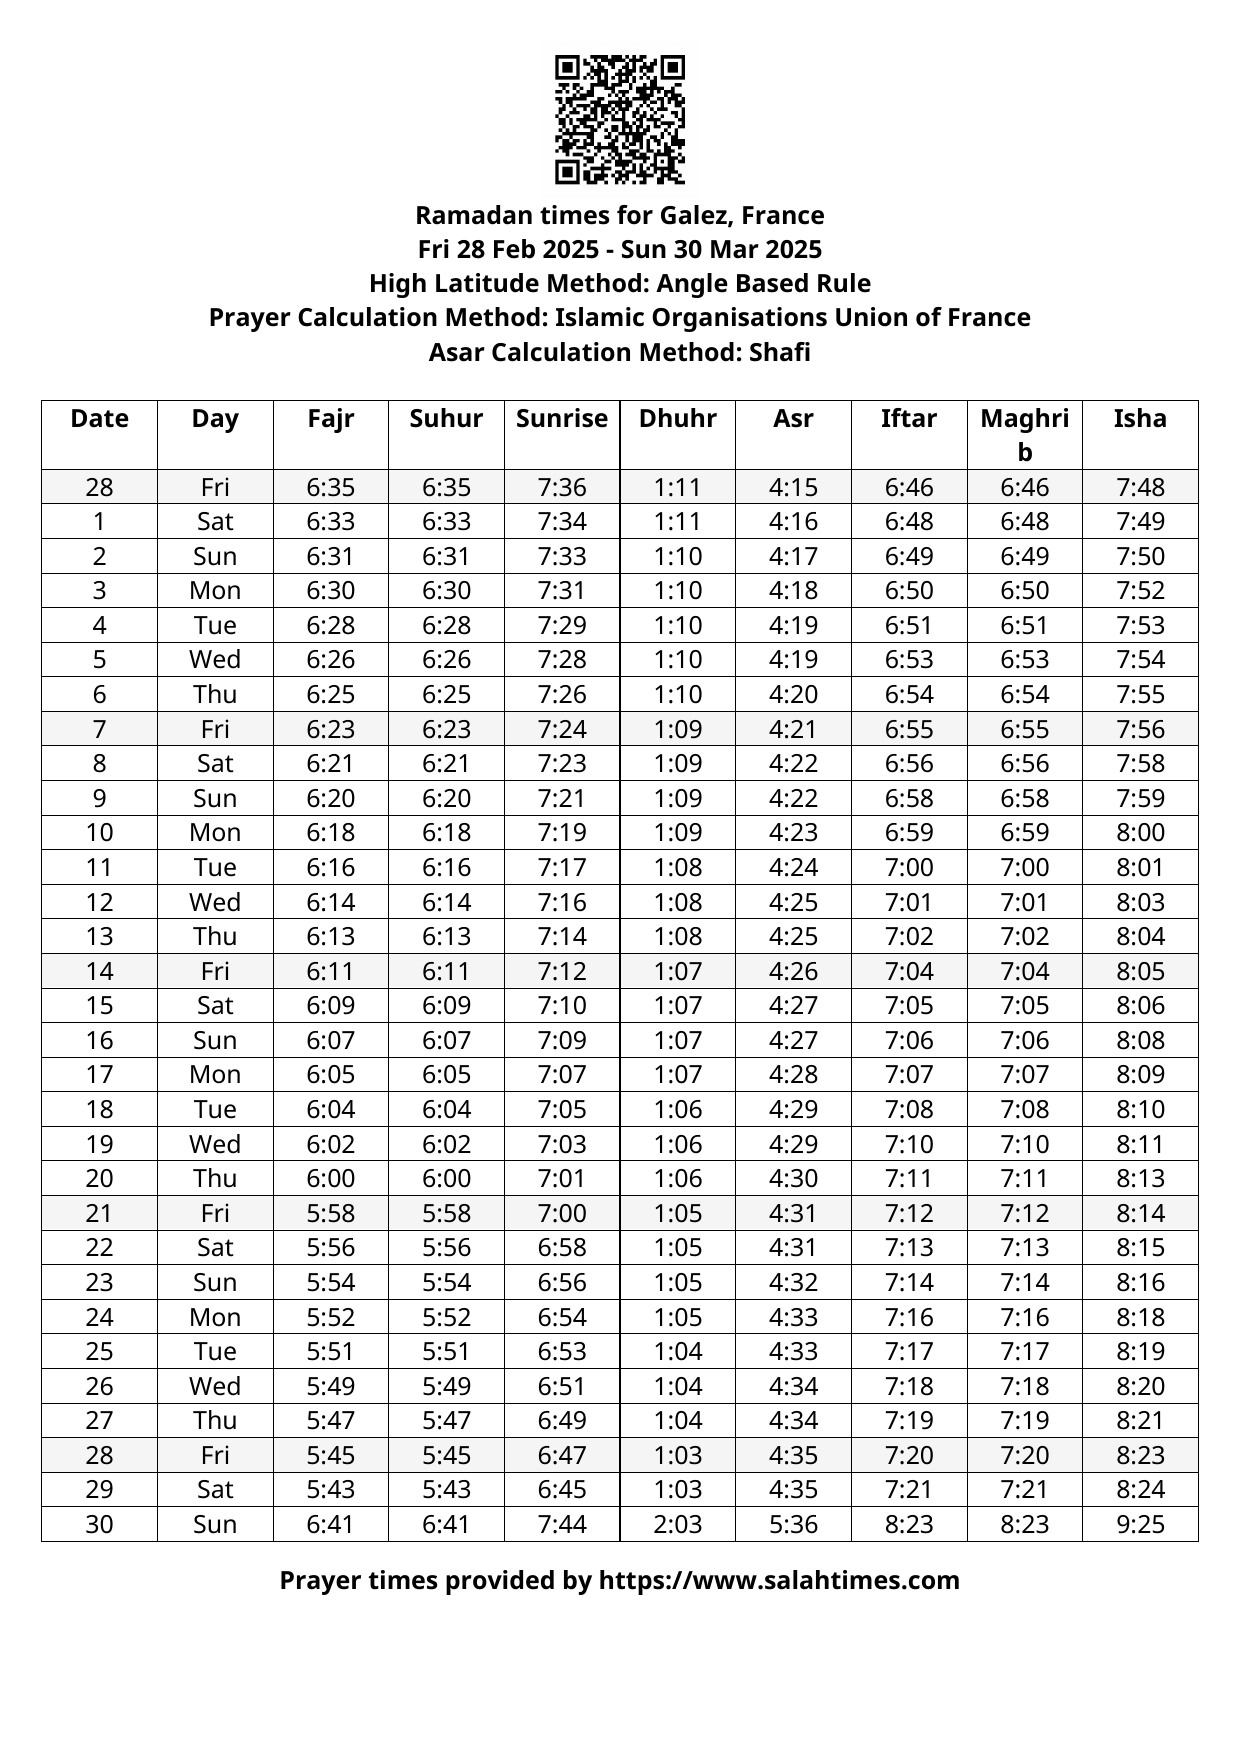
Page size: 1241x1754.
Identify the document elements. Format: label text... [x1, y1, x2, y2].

table_cell 6:48 [968, 504, 1082, 538]
table_cell 15 [42, 989, 157, 1022]
table_cell 7:08 [968, 1092, 1082, 1126]
table_cell 4:26 [736, 954, 851, 987]
table_cell 7:03 [505, 1127, 619, 1160]
table_cell 7:16 [505, 885, 619, 918]
table_cell 4:23 [736, 816, 851, 849]
table_cell 7:53 [1083, 608, 1198, 642]
table_cell Fri [158, 954, 273, 987]
table_cell 5:58 [274, 1196, 388, 1229]
table_cell 8:01 [1083, 850, 1198, 884]
table_cell 29 [42, 1473, 157, 1506]
table_cell 6:35 [389, 470, 504, 503]
table_cell 7:56 [1083, 712, 1198, 745]
table_cell 6:51 [968, 608, 1082, 642]
table_cell 4:17 [736, 539, 851, 572]
table_cell 8:16 [1083, 1265, 1198, 1299]
table_cell 7:26 [505, 677, 619, 711]
table_cell Tue [158, 1334, 273, 1368]
table_cell 6:49 [852, 539, 967, 572]
table_cell 6:26 [274, 643, 388, 676]
table_cell 8:11 [1083, 1127, 1198, 1160]
table_cell 8:05 [1083, 954, 1198, 987]
table_cell 6:00 [389, 1161, 504, 1195]
table_header Iftar [852, 401, 967, 469]
table_cell 8:23 [852, 1507, 967, 1541]
table_cell 6:04 [274, 1092, 388, 1126]
table_cell 1:10 [621, 643, 735, 676]
table_cell 4:19 [736, 643, 851, 676]
table_cell 7:14 [852, 1265, 967, 1299]
table_cell 6:26 [389, 643, 504, 676]
table_cell 7:58 [1083, 746, 1198, 780]
table_cell 1:10 [621, 574, 735, 607]
table_cell 24 [42, 1300, 157, 1333]
table_cell 6:07 [274, 1023, 388, 1057]
table_cell 6:33 [389, 504, 504, 538]
table_header Date [42, 401, 157, 469]
table_cell 6:14 [274, 885, 388, 918]
table_cell 5:49 [274, 1369, 388, 1402]
table_cell 6:50 [852, 574, 967, 607]
table_cell 1:10 [621, 677, 735, 711]
table_cell 11 [42, 850, 157, 884]
table_cell 1:05 [621, 1265, 735, 1299]
table_cell 6:47 [505, 1438, 619, 1472]
table_cell 7:17 [968, 1334, 1082, 1368]
table_cell 30 [42, 1507, 157, 1541]
table_cell 2 [42, 539, 157, 572]
table_cell 1:05 [621, 1300, 735, 1333]
table_header Fajr [274, 401, 388, 469]
table_cell 7:01 [968, 885, 1082, 918]
table_cell 7:10 [505, 989, 619, 1022]
table_cell 7:28 [505, 643, 619, 676]
table_cell 4:15 [736, 470, 851, 503]
table_cell 1:09 [621, 816, 735, 849]
table_cell 28 [42, 1438, 157, 1472]
table_cell 20 [42, 1161, 157, 1195]
table_cell 6:30 [389, 574, 504, 607]
table_cell 19 [42, 1127, 157, 1160]
table_cell Thu [158, 1404, 273, 1437]
table_cell 7:59 [1083, 781, 1198, 814]
table_cell 6:45 [505, 1473, 619, 1506]
table_cell 14 [42, 954, 157, 987]
table_cell 6:49 [968, 539, 1082, 572]
table_cell 6:09 [389, 989, 504, 1022]
table_cell Sat [158, 1231, 273, 1264]
table_cell Sat [158, 1473, 273, 1506]
table_cell 4:27 [736, 989, 851, 1022]
table_cell 7:21 [852, 1473, 967, 1506]
table_cell 8:00 [1083, 816, 1198, 849]
table_cell 8:04 [1083, 919, 1198, 953]
table_cell 4:24 [736, 850, 851, 884]
table_cell 4:35 [736, 1473, 851, 1506]
table_cell 1:07 [621, 1058, 735, 1091]
table_cell 8:21 [1083, 1404, 1198, 1437]
table_cell 7:55 [1083, 677, 1198, 711]
table_cell 4:22 [736, 746, 851, 780]
table_cell 7:20 [968, 1438, 1082, 1472]
table_cell 4:20 [736, 677, 851, 711]
table_cell 7:12 [852, 1196, 967, 1229]
table_cell 5:47 [389, 1404, 504, 1437]
table_cell 4:16 [736, 504, 851, 538]
table_cell 2:03 [621, 1507, 735, 1541]
table_cell 5:49 [389, 1369, 504, 1402]
table_cell 4 [42, 608, 157, 642]
table_header Isha [1083, 401, 1198, 469]
table_cell 6:16 [389, 850, 504, 884]
table_cell 4:33 [736, 1334, 851, 1368]
table_cell 1:08 [621, 919, 735, 953]
table_cell 5:51 [274, 1334, 388, 1368]
table_cell 8:15 [1083, 1231, 1198, 1264]
table_cell Sun [158, 1023, 273, 1057]
table_cell 8:08 [1083, 1023, 1198, 1057]
table_header Sunrise [505, 401, 619, 469]
table_cell 4:25 [736, 919, 851, 953]
table_cell Thu [158, 677, 273, 711]
table_cell 6:11 [274, 954, 388, 987]
table_cell 7:11 [852, 1161, 967, 1195]
table_cell 8:13 [1083, 1161, 1198, 1195]
table_cell 7:10 [852, 1127, 967, 1160]
table_cell 6:51 [852, 608, 967, 642]
table_cell 25 [42, 1334, 157, 1368]
table_cell 5:54 [274, 1265, 388, 1299]
table_cell 6:54 [968, 677, 1082, 711]
table_cell 4:31 [736, 1231, 851, 1264]
table_cell 6:55 [968, 712, 1082, 745]
table_cell 7:44 [505, 1507, 619, 1541]
table_cell 7:09 [505, 1023, 619, 1057]
table_cell 4:30 [736, 1161, 851, 1195]
table_cell 8:24 [1083, 1473, 1198, 1506]
table_cell 6:11 [389, 954, 504, 987]
table_cell 6:13 [389, 919, 504, 953]
table_cell 6:49 [505, 1404, 619, 1437]
table_cell Sun [158, 1507, 273, 1541]
table_cell 1:11 [621, 504, 735, 538]
table_cell 7:16 [968, 1300, 1082, 1333]
table_cell 6:48 [852, 504, 967, 538]
table_cell 7:02 [968, 919, 1082, 953]
table_cell 7:10 [968, 1127, 1082, 1160]
table_cell 6:25 [389, 677, 504, 711]
table_cell 6:20 [274, 781, 388, 814]
table_cell 7:48 [1083, 470, 1198, 503]
table_cell 8:23 [1083, 1438, 1198, 1472]
table_cell 1:05 [621, 1196, 735, 1229]
table_cell 5:56 [389, 1231, 504, 1264]
table_cell 1:06 [621, 1161, 735, 1195]
table_cell 7:19 [968, 1404, 1082, 1437]
table_cell 8:20 [1083, 1369, 1198, 1402]
table_cell 6:28 [274, 608, 388, 642]
table_cell 5:36 [736, 1507, 851, 1541]
table_cell 6:58 [505, 1231, 619, 1264]
table_cell 7:17 [852, 1334, 967, 1368]
table_cell 6:59 [852, 816, 967, 849]
table_cell Fri [158, 1196, 273, 1229]
text High Latitude Method: Angle Based Rule [42, 266, 1198, 300]
table_cell 6:00 [274, 1161, 388, 1195]
table_cell 7:13 [968, 1231, 1082, 1264]
table_header Dhuhr [621, 401, 735, 469]
table_cell 4:21 [736, 712, 851, 745]
table_cell 1:07 [621, 989, 735, 1022]
table_cell 7:04 [852, 954, 967, 987]
table_cell 8:18 [1083, 1300, 1198, 1333]
table_cell 8:09 [1083, 1058, 1198, 1091]
table_cell 3 [42, 574, 157, 607]
table_cell 4:29 [736, 1092, 851, 1126]
table_cell 5:56 [274, 1231, 388, 1264]
table_cell 7:07 [968, 1058, 1082, 1091]
table_cell 1:08 [621, 850, 735, 884]
table_cell Sun [158, 1265, 273, 1299]
table_cell Mon [158, 574, 273, 607]
table_cell 1:07 [621, 1023, 735, 1057]
table_cell 7:21 [505, 781, 619, 814]
table_cell 5:45 [274, 1438, 388, 1472]
table_cell 8:06 [1083, 989, 1198, 1022]
table_cell 6:33 [274, 504, 388, 538]
table_cell 6:56 [968, 746, 1082, 780]
table_cell 7:13 [852, 1231, 967, 1264]
table_cell 7:18 [852, 1369, 967, 1402]
table_cell 1 [42, 504, 157, 538]
table_cell 7:04 [968, 954, 1082, 987]
table_cell 4:29 [736, 1127, 851, 1160]
table_cell 8 [42, 746, 157, 780]
table_cell Tue [158, 608, 273, 642]
table_cell 4:18 [736, 574, 851, 607]
table_cell 1:05 [621, 1231, 735, 1264]
table_cell 6:53 [505, 1334, 619, 1368]
table_cell 6:41 [274, 1507, 388, 1541]
table_cell 6:21 [274, 746, 388, 780]
table_cell 7:14 [505, 919, 619, 953]
table_cell 7:14 [968, 1265, 1082, 1299]
table_cell 13 [42, 919, 157, 953]
table_header Day [158, 401, 273, 469]
table_cell 6:58 [852, 781, 967, 814]
table_cell 9:25 [1083, 1507, 1198, 1541]
table_cell 7:19 [852, 1404, 967, 1437]
table_cell Thu [158, 1161, 273, 1195]
table_cell 7:54 [1083, 643, 1198, 676]
table_cell 1:10 [621, 608, 735, 642]
table_cell 4:35 [736, 1438, 851, 1472]
table_cell 7:11 [968, 1161, 1082, 1195]
picture [542, 41, 699, 198]
table_cell 16 [42, 1023, 157, 1057]
table_cell 7:06 [852, 1023, 967, 1057]
table_cell 6:23 [389, 712, 504, 745]
table_cell 5:54 [389, 1265, 504, 1299]
table_cell 7:01 [852, 885, 967, 918]
table_cell 6:54 [505, 1300, 619, 1333]
table_cell 7:01 [505, 1161, 619, 1195]
table_cell 6:56 [505, 1265, 619, 1299]
table_cell 6:46 [852, 470, 967, 503]
table_cell 7:05 [968, 989, 1082, 1022]
table_cell 6:07 [389, 1023, 504, 1057]
table_cell 6:04 [389, 1092, 504, 1126]
table_cell 21 [42, 1196, 157, 1229]
table_cell 6:58 [968, 781, 1082, 814]
table_cell 8:10 [1083, 1092, 1198, 1126]
table_cell 6:05 [389, 1058, 504, 1091]
table_cell 5:47 [274, 1404, 388, 1437]
table_cell 1:09 [621, 781, 735, 814]
table_cell Tue [158, 850, 273, 884]
table_cell Wed [158, 885, 273, 918]
table_cell 7:05 [505, 1092, 619, 1126]
table_cell 5:43 [389, 1473, 504, 1506]
table_cell 6:59 [968, 816, 1082, 849]
table_cell 5 [42, 643, 157, 676]
text Ramadan times for Galez, France [42, 198, 1198, 232]
table_cell 6:18 [389, 816, 504, 849]
table_cell Mon [158, 816, 273, 849]
table_cell 1:09 [621, 746, 735, 780]
table_cell 6:30 [274, 574, 388, 607]
table_cell 6:35 [274, 470, 388, 503]
table_cell Sat [158, 989, 273, 1022]
table_cell Wed [158, 1127, 273, 1160]
table_cell 9 [42, 781, 157, 814]
table_cell 6:28 [389, 608, 504, 642]
table_cell 4:19 [736, 608, 851, 642]
table_cell 7:21 [968, 1473, 1082, 1506]
table_cell 27 [42, 1404, 157, 1437]
table_cell 4:22 [736, 781, 851, 814]
table_cell 6:14 [389, 885, 504, 918]
table_cell 28 [42, 470, 157, 503]
table_cell 1:03 [621, 1438, 735, 1472]
table_cell 6 [42, 677, 157, 711]
table_cell Mon [158, 1058, 273, 1091]
table_cell 6:51 [505, 1369, 619, 1402]
table_cell 7:00 [852, 850, 967, 884]
table_cell 6:02 [389, 1127, 504, 1160]
table_cell 7:00 [968, 850, 1082, 884]
table_cell 8:14 [1083, 1196, 1198, 1229]
table_cell 7:31 [505, 574, 619, 607]
table_cell 5:43 [274, 1473, 388, 1506]
table_cell 7:02 [852, 919, 967, 953]
table_cell 6:54 [852, 677, 967, 711]
table_cell 6:23 [274, 712, 388, 745]
text Prayer times provided by https://www.salahtimes.com [42, 1563, 1198, 1597]
table_cell 6:02 [274, 1127, 388, 1160]
table_cell Wed [158, 643, 273, 676]
table_cell 1:10 [621, 539, 735, 572]
table_cell 4:31 [736, 1196, 851, 1229]
table_cell 1:04 [621, 1369, 735, 1402]
table_cell 1:04 [621, 1334, 735, 1368]
table_cell 5:52 [274, 1300, 388, 1333]
table_cell 1:03 [621, 1473, 735, 1506]
table_cell 1:04 [621, 1404, 735, 1437]
table_cell 1:11 [621, 470, 735, 503]
table_cell Fri [158, 470, 273, 503]
table_cell 1:07 [621, 954, 735, 987]
text Prayer Calculation Method: Islamic Organisations Union of France [42, 300, 1198, 334]
table_cell 7:00 [505, 1196, 619, 1229]
table_cell 1:09 [621, 712, 735, 745]
table_cell 6:05 [274, 1058, 388, 1091]
table_cell 6:55 [852, 712, 967, 745]
table_cell 7:29 [505, 608, 619, 642]
table_cell Sat [158, 746, 273, 780]
table_cell 7:07 [852, 1058, 967, 1091]
table_cell 6:46 [968, 470, 1082, 503]
table_cell Sat [158, 504, 273, 538]
table_cell 7:17 [505, 850, 619, 884]
table_cell 6:18 [274, 816, 388, 849]
table_header Asr [736, 401, 851, 469]
table_cell 7:19 [505, 816, 619, 849]
table_header Maghrib [968, 401, 1082, 469]
table_cell 6:31 [274, 539, 388, 572]
table_cell 6:21 [389, 746, 504, 780]
table_cell 6:16 [274, 850, 388, 884]
table_cell 6:56 [852, 746, 967, 780]
table_cell 7:24 [505, 712, 619, 745]
table_cell Fri [158, 1438, 273, 1472]
table_cell 7:18 [968, 1369, 1082, 1402]
table_cell 18 [42, 1092, 157, 1126]
table_cell 6:41 [389, 1507, 504, 1541]
table_cell 7:23 [505, 746, 619, 780]
table_cell 1:06 [621, 1127, 735, 1160]
table_cell 7:33 [505, 539, 619, 572]
table_cell 7:06 [968, 1023, 1082, 1057]
table_cell 6:13 [274, 919, 388, 953]
table_cell 7:52 [1083, 574, 1198, 607]
table_cell 4:34 [736, 1404, 851, 1437]
table_cell 5:45 [389, 1438, 504, 1472]
table_cell Sun [158, 781, 273, 814]
table_cell 7:34 [505, 504, 619, 538]
table_cell 5:58 [389, 1196, 504, 1229]
table_cell 17 [42, 1058, 157, 1091]
table_cell 6:25 [274, 677, 388, 711]
table_cell 6:09 [274, 989, 388, 1022]
table_cell 4:33 [736, 1300, 851, 1333]
table_cell 7:12 [968, 1196, 1082, 1229]
text Fri 28 Feb 2025 - Sun 30 Mar 2025 [42, 232, 1198, 266]
table_cell 4:27 [736, 1023, 851, 1057]
table_cell 12 [42, 885, 157, 918]
table_cell 6:53 [852, 643, 967, 676]
table_cell 4:25 [736, 885, 851, 918]
table_cell Fri [158, 712, 273, 745]
table_cell 7:20 [852, 1438, 967, 1472]
table_cell Tue [158, 1092, 273, 1126]
table_cell 8:23 [968, 1507, 1082, 1541]
table_cell 5:51 [389, 1334, 504, 1368]
table_cell Sun [158, 539, 273, 572]
table_cell 4:34 [736, 1369, 851, 1402]
table_cell Mon [158, 1300, 273, 1333]
table_cell 7 [42, 712, 157, 745]
table_header Suhur [389, 401, 504, 469]
table_cell 1:08 [621, 885, 735, 918]
table_cell 7:12 [505, 954, 619, 987]
table_cell 26 [42, 1369, 157, 1402]
table_cell 10 [42, 816, 157, 849]
table_cell 7:07 [505, 1058, 619, 1091]
table_cell 1:06 [621, 1092, 735, 1126]
table_cell 7:49 [1083, 504, 1198, 538]
table_cell Thu [158, 919, 273, 953]
table_cell 6:50 [968, 574, 1082, 607]
table_cell 5:52 [389, 1300, 504, 1333]
table_cell 7:05 [852, 989, 967, 1022]
table_cell 6:31 [389, 539, 504, 572]
table_cell Wed [158, 1369, 273, 1402]
table_cell 23 [42, 1265, 157, 1299]
table_cell 22 [42, 1231, 157, 1264]
table_cell 8:19 [1083, 1334, 1198, 1368]
table_cell 7:50 [1083, 539, 1198, 572]
table_cell 7:08 [852, 1092, 967, 1126]
table_cell 8:03 [1083, 885, 1198, 918]
table_cell 4:32 [736, 1265, 851, 1299]
table_cell 6:20 [389, 781, 504, 814]
text Asar Calculation Method: Shafi [42, 334, 1198, 368]
table_cell 4:28 [736, 1058, 851, 1091]
table_cell 6:53 [968, 643, 1082, 676]
table_cell 7:36 [505, 470, 619, 503]
table_cell 7:16 [852, 1300, 967, 1333]
